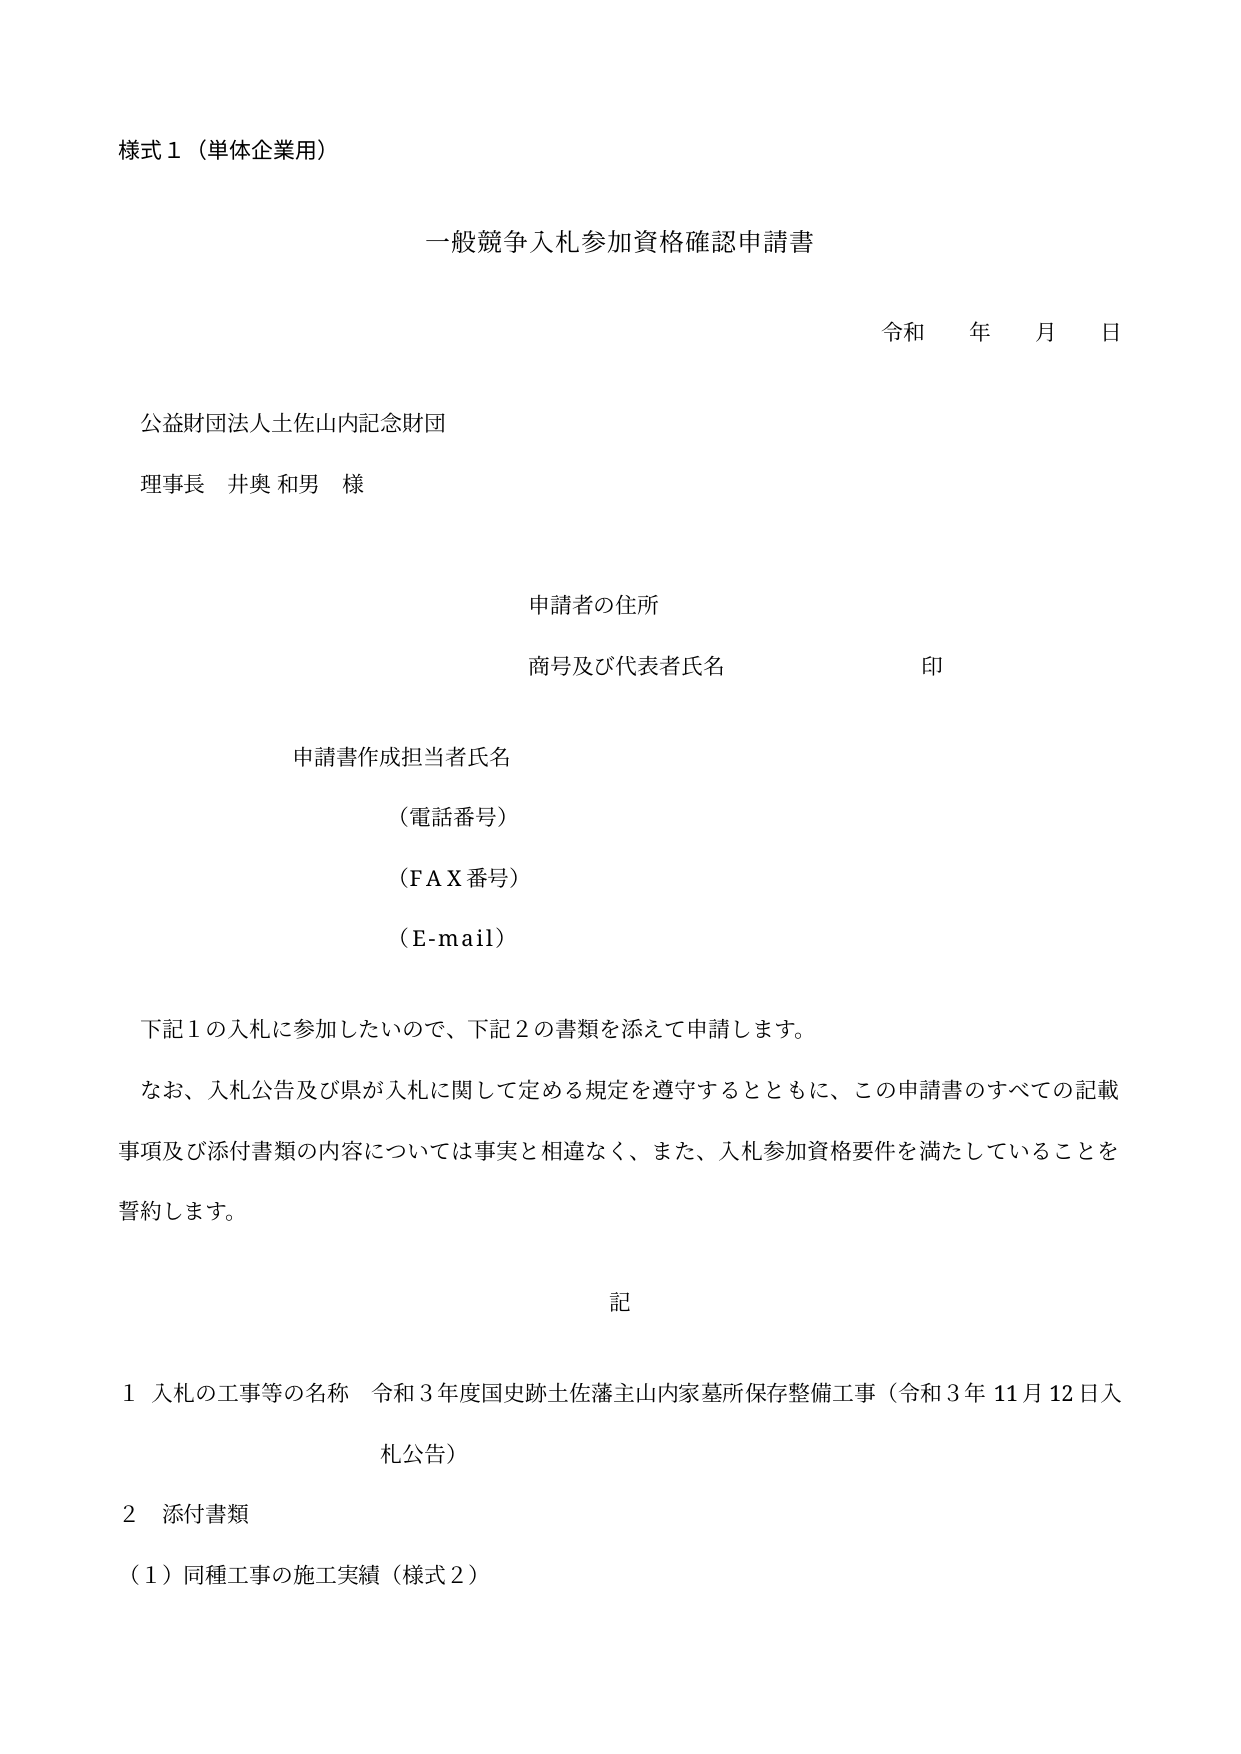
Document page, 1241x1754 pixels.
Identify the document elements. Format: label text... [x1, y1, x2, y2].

text なお、入札公告及び県が入札に関して定める規定を遵守するとともに、この申請書のすべての記載事項及び添付書類の内容については事実と相違なく、また、入札参加資格要件を満たしていることを誓約します。 [118, 1059, 1122, 1241]
subtitle 記 [118, 1271, 1122, 1331]
text 商号及び代表者氏名 印 [118, 634, 1122, 695]
text 様式１（単体企業用） [118, 119, 1122, 179]
text 理事長 井奥 和男 様 [118, 452, 1122, 513]
text ２ 添付書類 [118, 1483, 1122, 1544]
text （１）同種工事の施工実績（様式２） [118, 1544, 1122, 1604]
text （E-mail） [118, 907, 1122, 968]
text 申請者の住所 [118, 574, 1122, 634]
text 一般競争入札参加資格確認申請書 [118, 210, 1122, 271]
text （電話番号） [118, 786, 1122, 846]
text 下記１の入札に参加したいので、下記２の書類を添えて申請します。 [118, 998, 1122, 1059]
text 公益財団法人土佐山内記念財団 [118, 392, 1122, 452]
text １ 入札の工事等の名称 令和３年度国史跡土佐藩主山内家墓所保存整備工事（令和３年11月12日入札公告） [118, 1362, 1122, 1483]
text 申請書作成担当者氏名 [118, 725, 1122, 786]
text （FAX番号） [118, 846, 1122, 907]
text 令和 年 月 日 [118, 301, 1122, 361]
